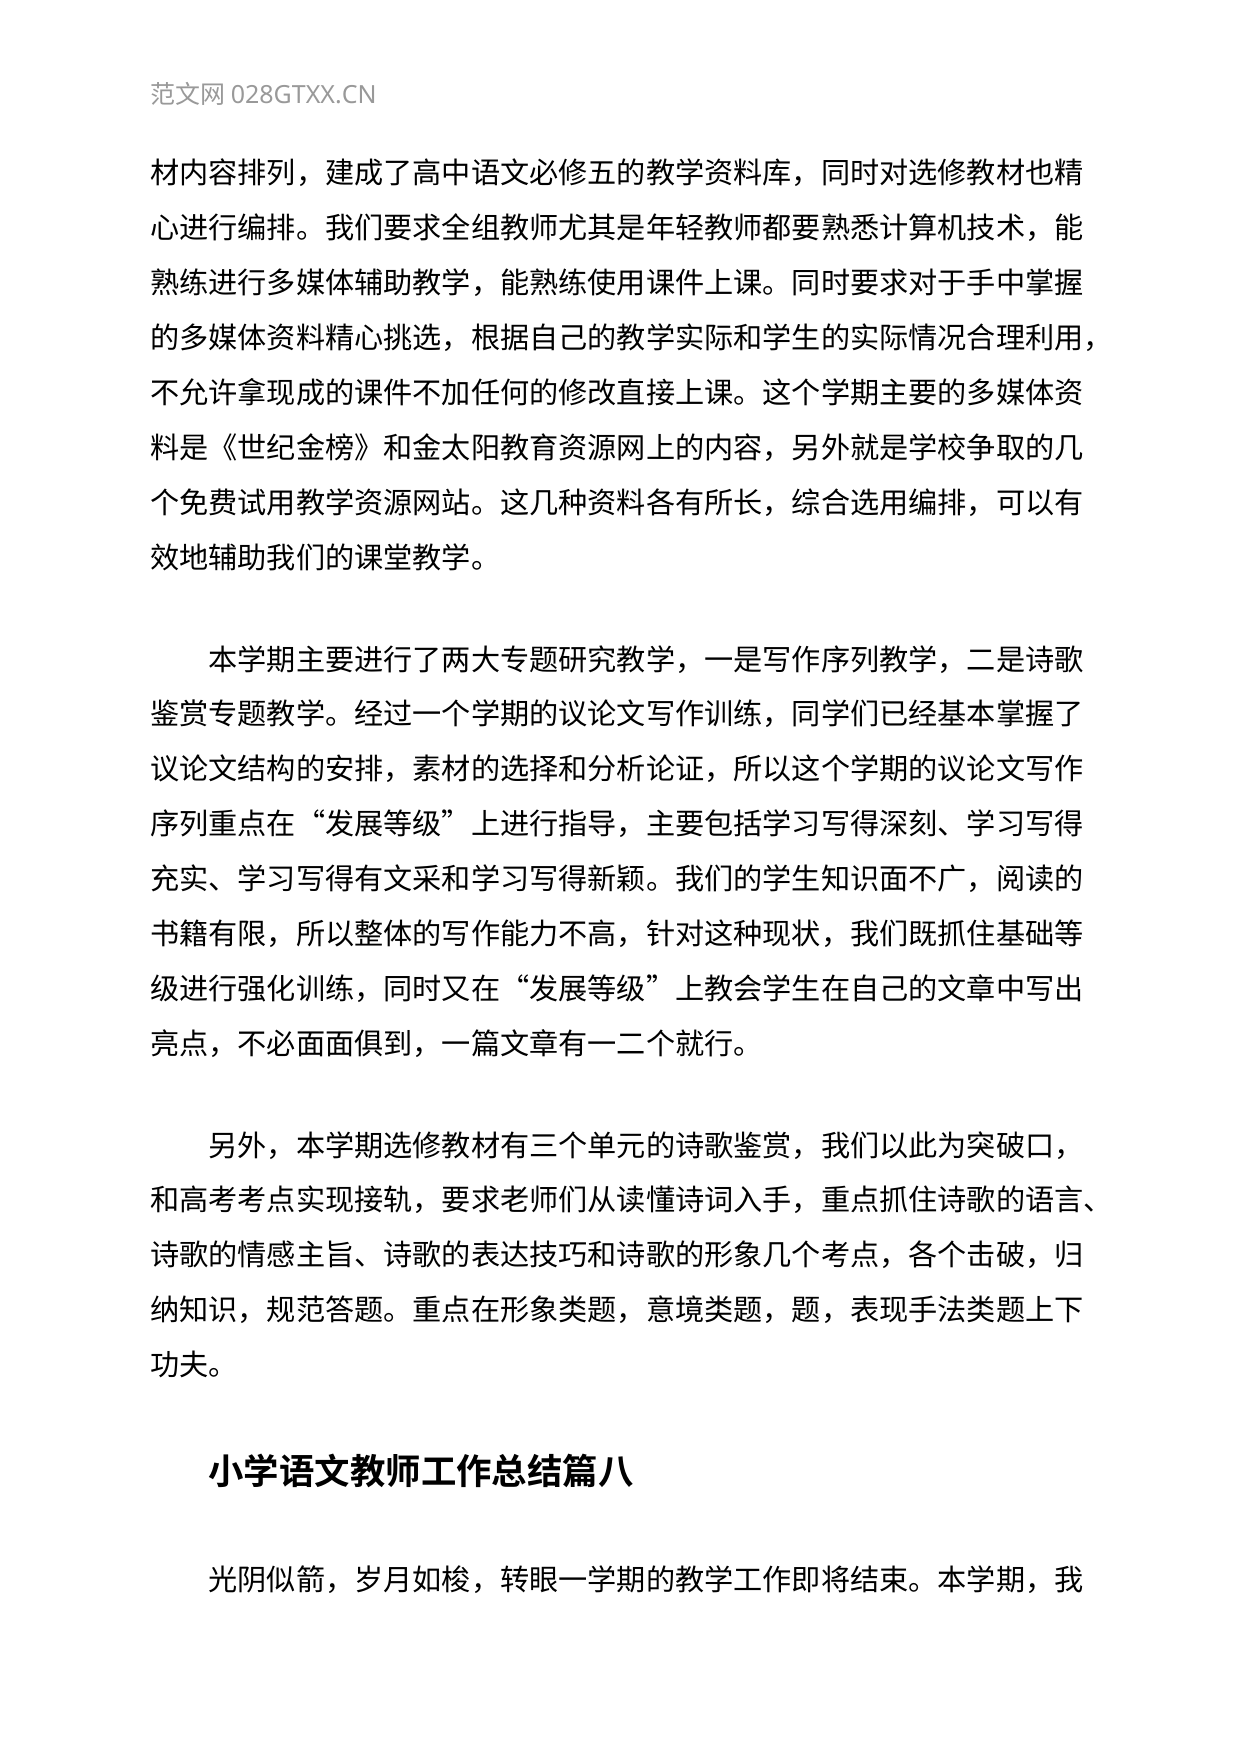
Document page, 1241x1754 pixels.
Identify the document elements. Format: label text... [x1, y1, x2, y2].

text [150, 1557, 1090, 1599]
text 小学语文教师工作总结篇八 [150, 1443, 1090, 1495]
text 另外，本学期选修教材有三个单元的诗歌鉴赏，我们以此为突破口，和高考考点实现接轨，要求老师们从读懂诗词入手，重点抓住诗歌的语言、诗歌的情感主旨、诗歌的表达技巧和诗歌的形象几个考点，各个击破，归纳知识，规范答题。重点在形象类题，意境类题，题，表现手法类题上下功夫。 [150, 1122, 1090, 1384]
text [150, 150, 1090, 577]
text 本学期主要进行了两大专题研究教学，一是写作序列教学，二是诗歌鉴赏专题教学。经过一个学期的议论文写作训练，同学们已经基本掌握了议论文结构的安排，素材的选择和分析论证，所以这个学期的议论文写作序列重点在“发展等级”上进行指导，主要包括学习写得深刻、学习写得充实、学习写得有文采和学习写得新颖。我们的学生知识面不广，阅读的书籍有限，所以整体的写作能力不高，针对这种现状，我们既抓住基础等级进行强化训练，同时又在“发展等级”上教会学生在自己的文章中写出亮点，不必面面俱到，一篇文章有一二个就行。 [150, 636, 1090, 1063]
